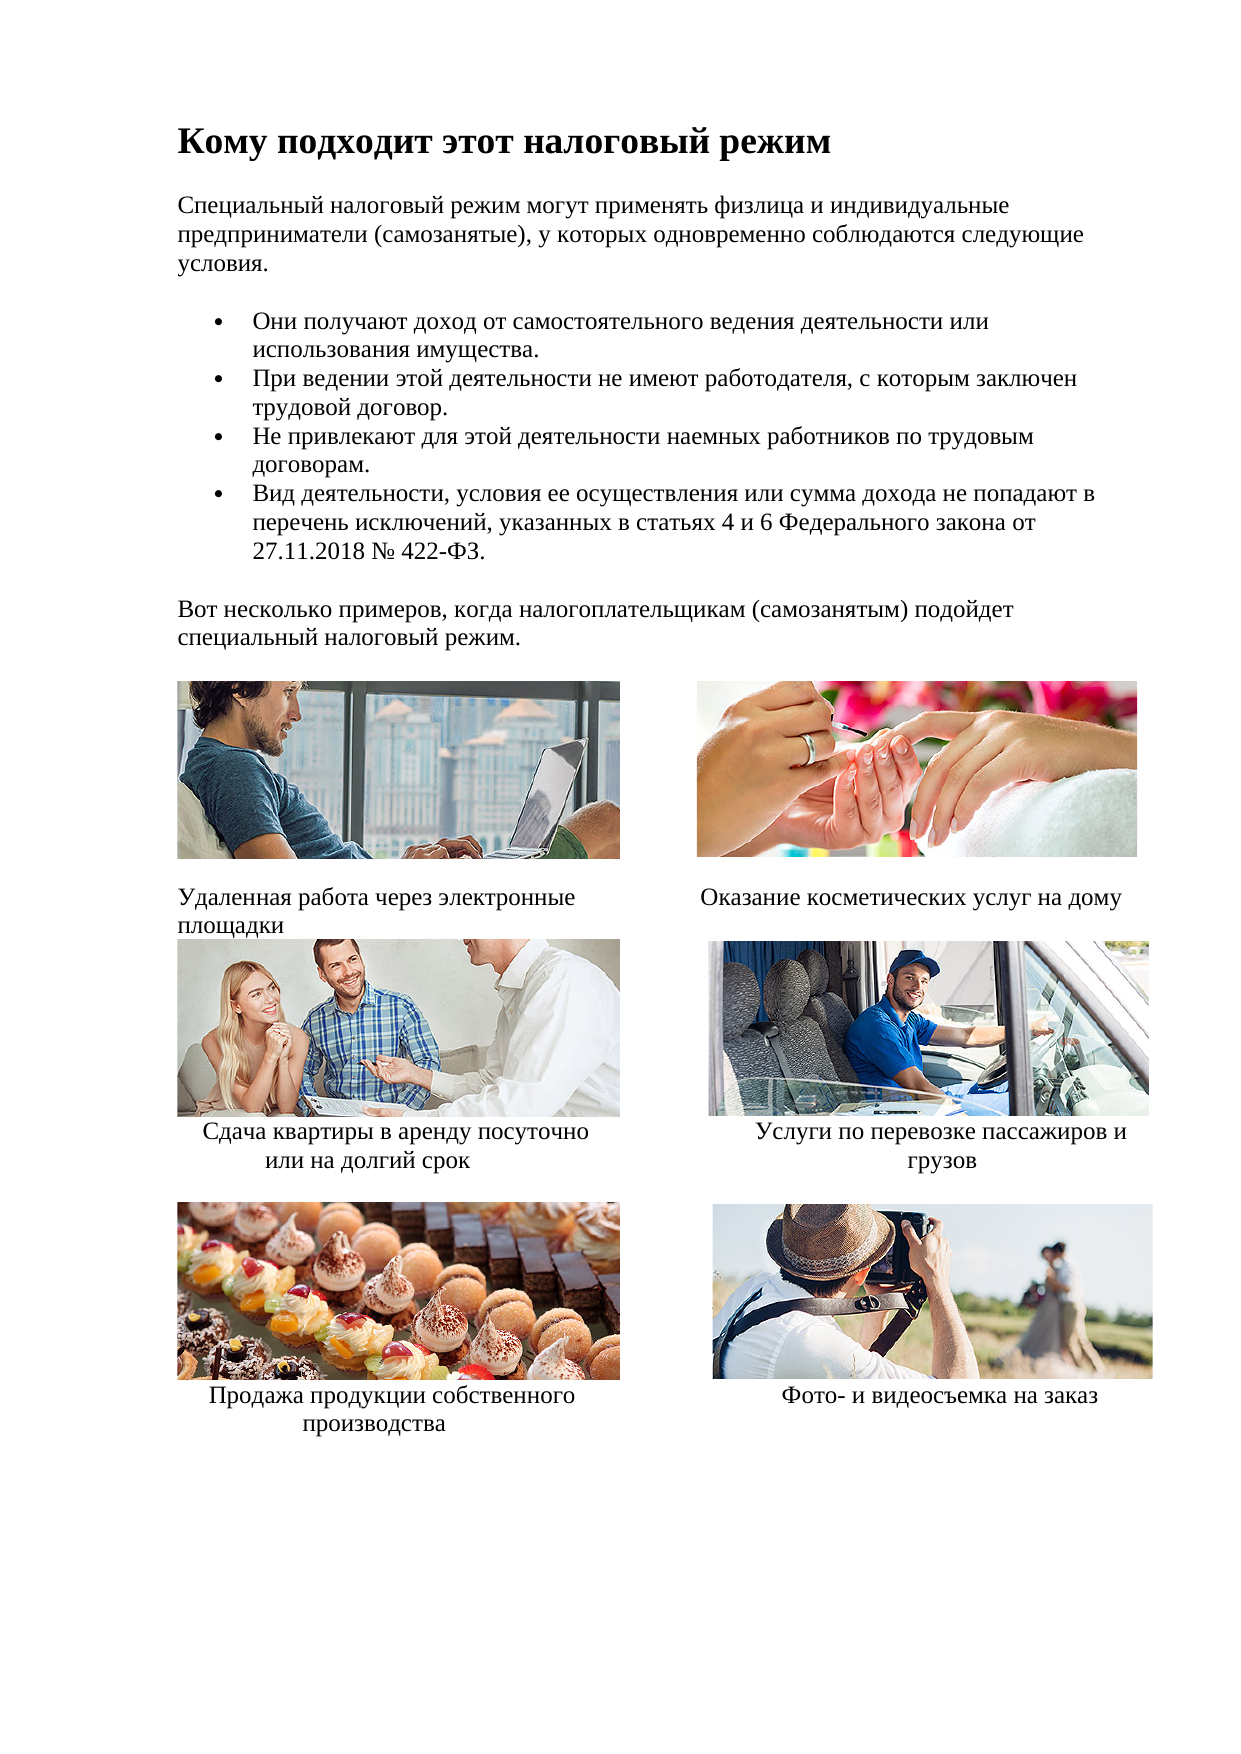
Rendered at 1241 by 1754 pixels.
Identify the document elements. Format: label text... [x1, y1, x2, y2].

text Кому подходит этот налоговый режим [177, 118, 1152, 161]
text Продажа продукции собственного Фото- и видеосъемка на заказ [177, 1380, 1152, 1408]
picture [177, 1202, 620, 1380]
list При ведении этой деятельности не имеют работодателя, с которым заключен трудовой договор. [215, 363, 1152, 421]
text или на долгий срок грузов [177, 1145, 1152, 1174]
text производства [177, 1408, 1152, 1437]
text Специальный налоговый режим могут применять физлица и индивидуальные предприниматели (самозанятые), у которых одновременно соблюдаются следующие условия. [177, 190, 1152, 277]
picture [708, 941, 1149, 1116]
list Вид деятельности, условия ее осуществления или сумма дохода не попадают в перечень исключений, указанных в статьях 4 и 6 Федерального закона от 27.11.2018 № 422-ФЗ. [215, 478, 1152, 564]
text Удаленная работа через электронные Оказание косметических услуг на дому площадки [177, 882, 1152, 939]
picture [696, 681, 1138, 857]
text Вот несколько примеров, когда налогоплательщикам (самозанятым) подойдет специальный налоговый режим. [177, 594, 1152, 651]
picture [712, 1204, 1153, 1379]
list Не привлекают для этой деятельности наемных работников по трудовым договорам. [215, 421, 1152, 478]
text Сдача квартиры в аренду посуточно Услуги по перевозке пассажиров и [177, 1116, 1152, 1145]
picture [177, 939, 620, 1117]
list Они получают доход от самостоятельного ведения деятельности или использования имущества. [215, 306, 1152, 363]
picture [177, 681, 620, 859]
